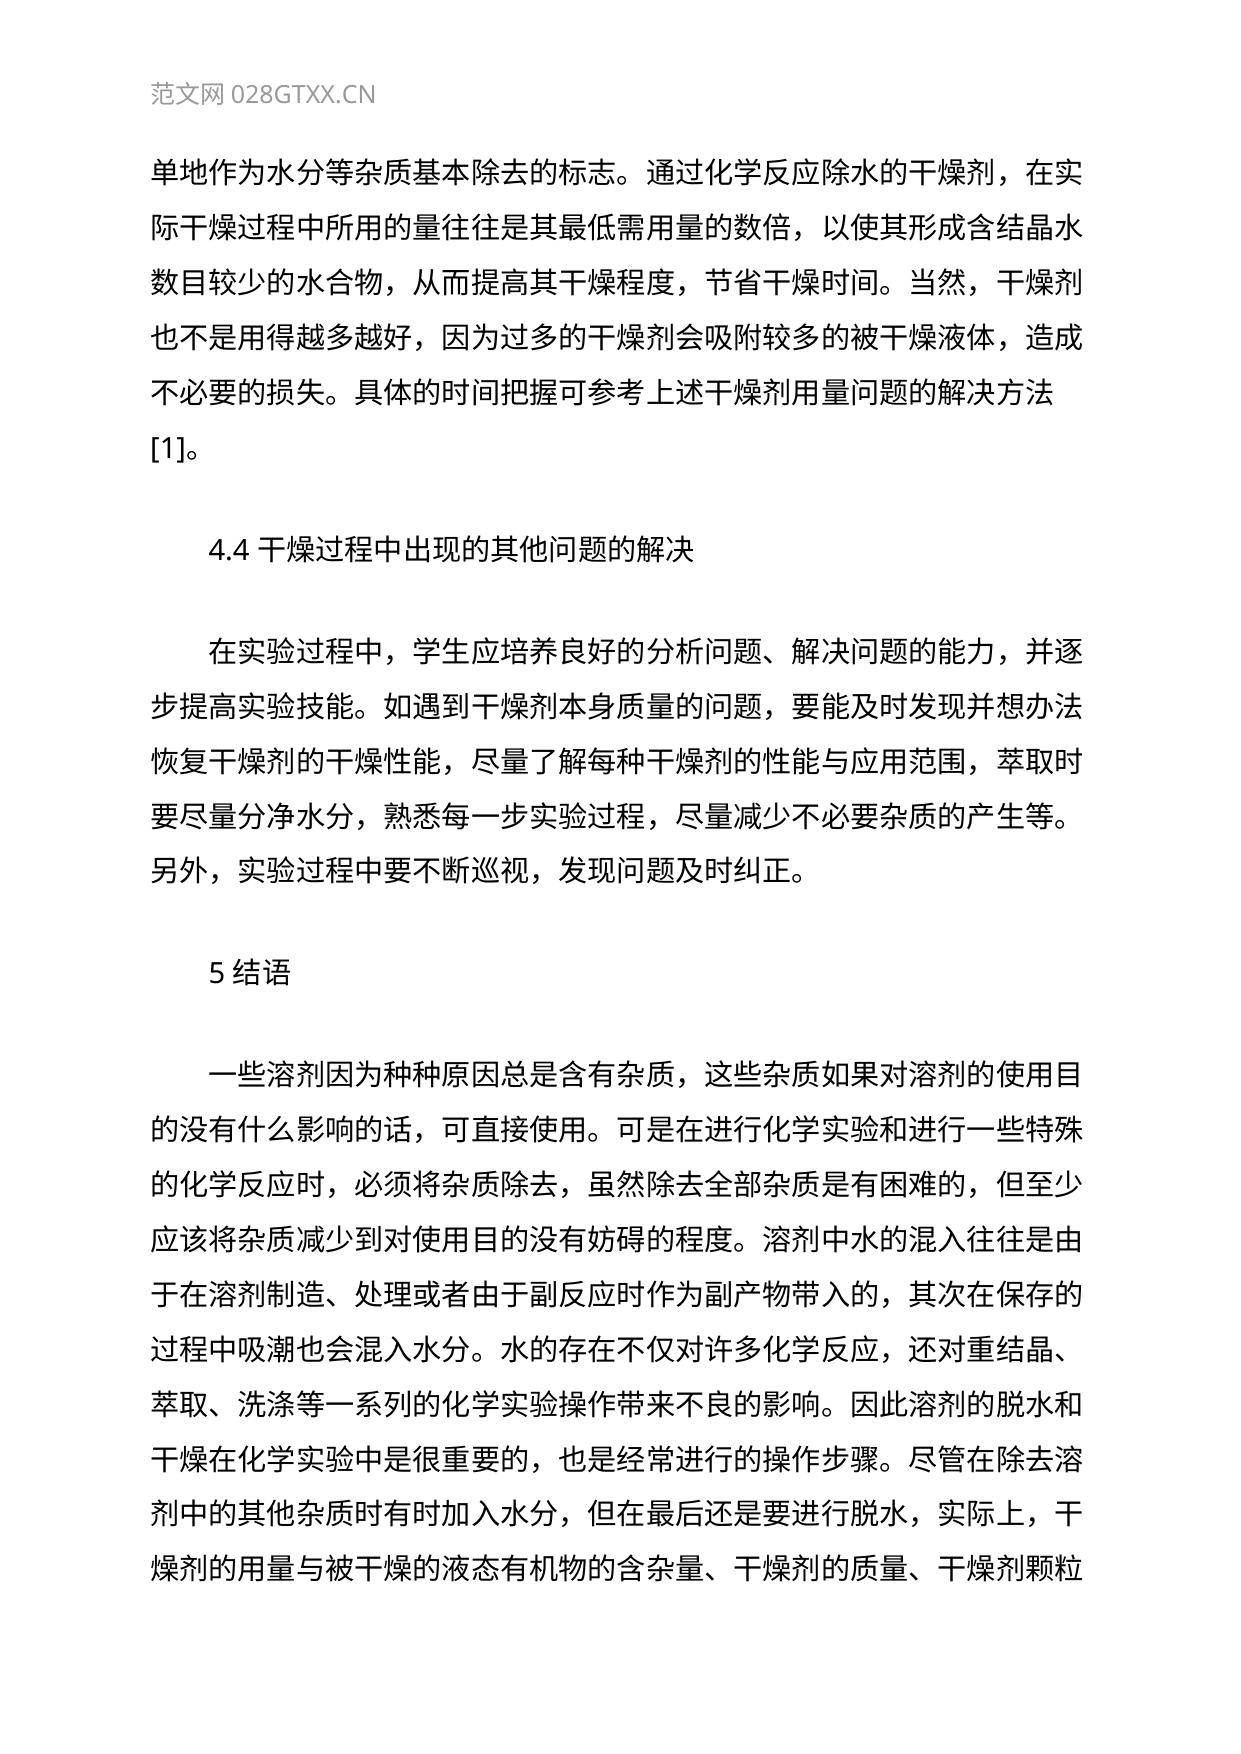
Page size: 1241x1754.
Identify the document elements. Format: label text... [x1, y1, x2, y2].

text 4.4 干燥过程中出现的其他问题的解决 [150, 526, 1090, 569]
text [150, 150, 1090, 467]
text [150, 1052, 1090, 1588]
text 5 结语 [150, 950, 1090, 992]
text 在实验过程中，学生应培养良好的分析问题、解决问题的能力，并逐步提高实验技能。如遇到干燥剂本身质量的问题，要能及时发现并想办法恢复干燥剂的干燥性能，尽量了解每种干燥剂的性能与应用范围，萃取时要尽量分净水分，熟悉每一步实验过程，尽量减少不必要杂质的产生等。另外，实验过程中要不断巡视，发现问题及时纠正。 [150, 628, 1090, 890]
